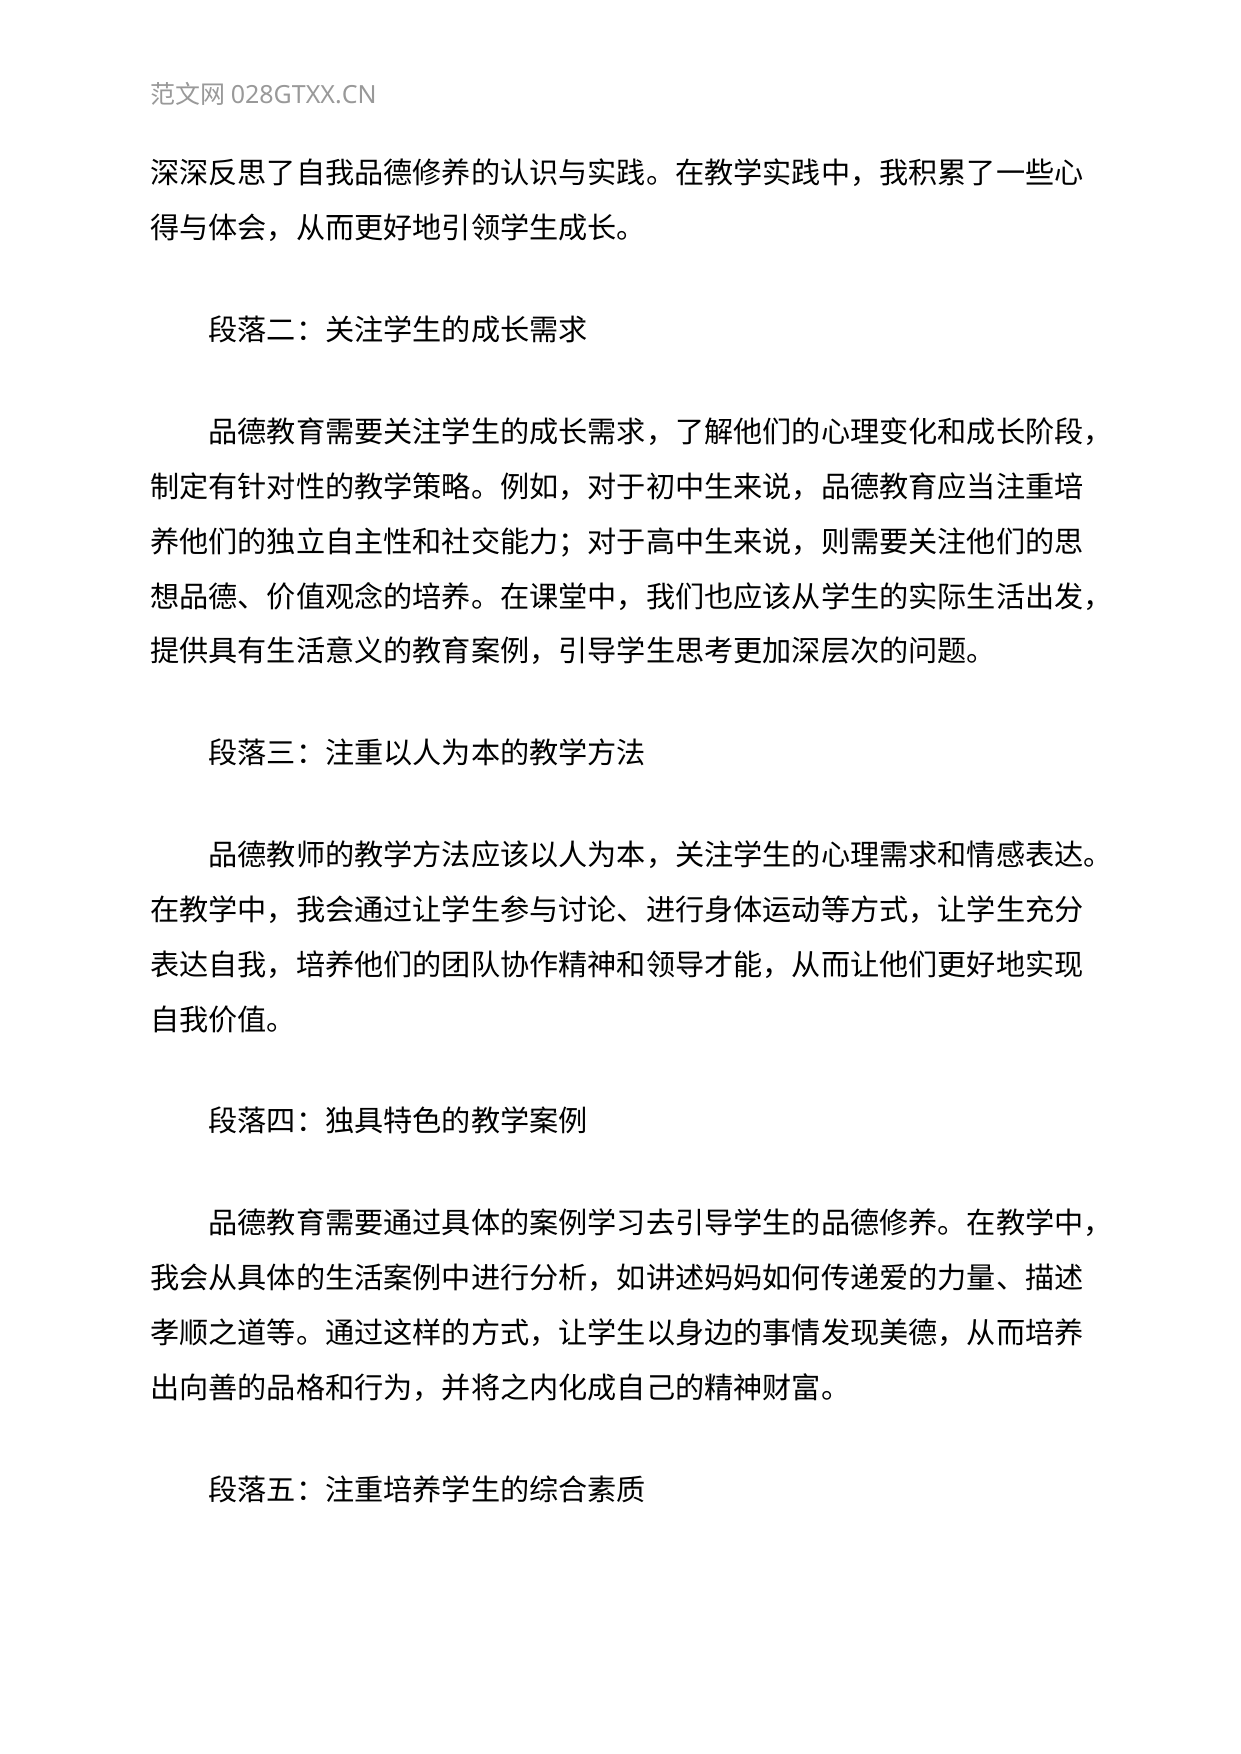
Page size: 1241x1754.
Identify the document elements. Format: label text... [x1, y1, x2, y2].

text 段落二：关注学生的成长需求 [150, 307, 1090, 349]
text 品德教育需要关注学生的成长需求，了解他们的心理变化和成长阶段，制定有针对性的教学策略。例如，对于初中生来说，品德教育应当注重培养他们的独立自主性和社交能力；对于高中生来说，则需要关注他们的思想品德、价值观念的培养。在课堂中，我们也应该从学生的实际生活出发，提供具有生活意义的教育案例，引导学生思考更加深层次的问题。 [150, 408, 1090, 670]
text 段落五：注重培养学生的综合素质 [150, 1466, 1090, 1508]
text 品德教师的教学方法应该以人为本，关注学生的心理需求和情感表达。在教学中，我会通过让学生参与讨论、进行身体运动等方式，让学生充分表达自我，培养他们的团队协作精神和领导才能，从而让他们更好地实现自我价值。 [150, 832, 1090, 1038]
text 段落三：注重以人为本的教学方法 [150, 730, 1090, 772]
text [150, 150, 1090, 247]
text 段落四：独具特色的教学案例 [150, 1098, 1090, 1140]
text 品德教育需要通过具体的案例学习去引导学生的品德修养。在教学中，我会从具体的生活案例中进行分析，如讲述妈妈如何传递爱的力量、描述孝顺之道等。通过这样的方式，让学生以身边的事情发现美德，从而培养出向善的品格和行为，并将之内化成自己的精神财富。 [150, 1200, 1090, 1407]
